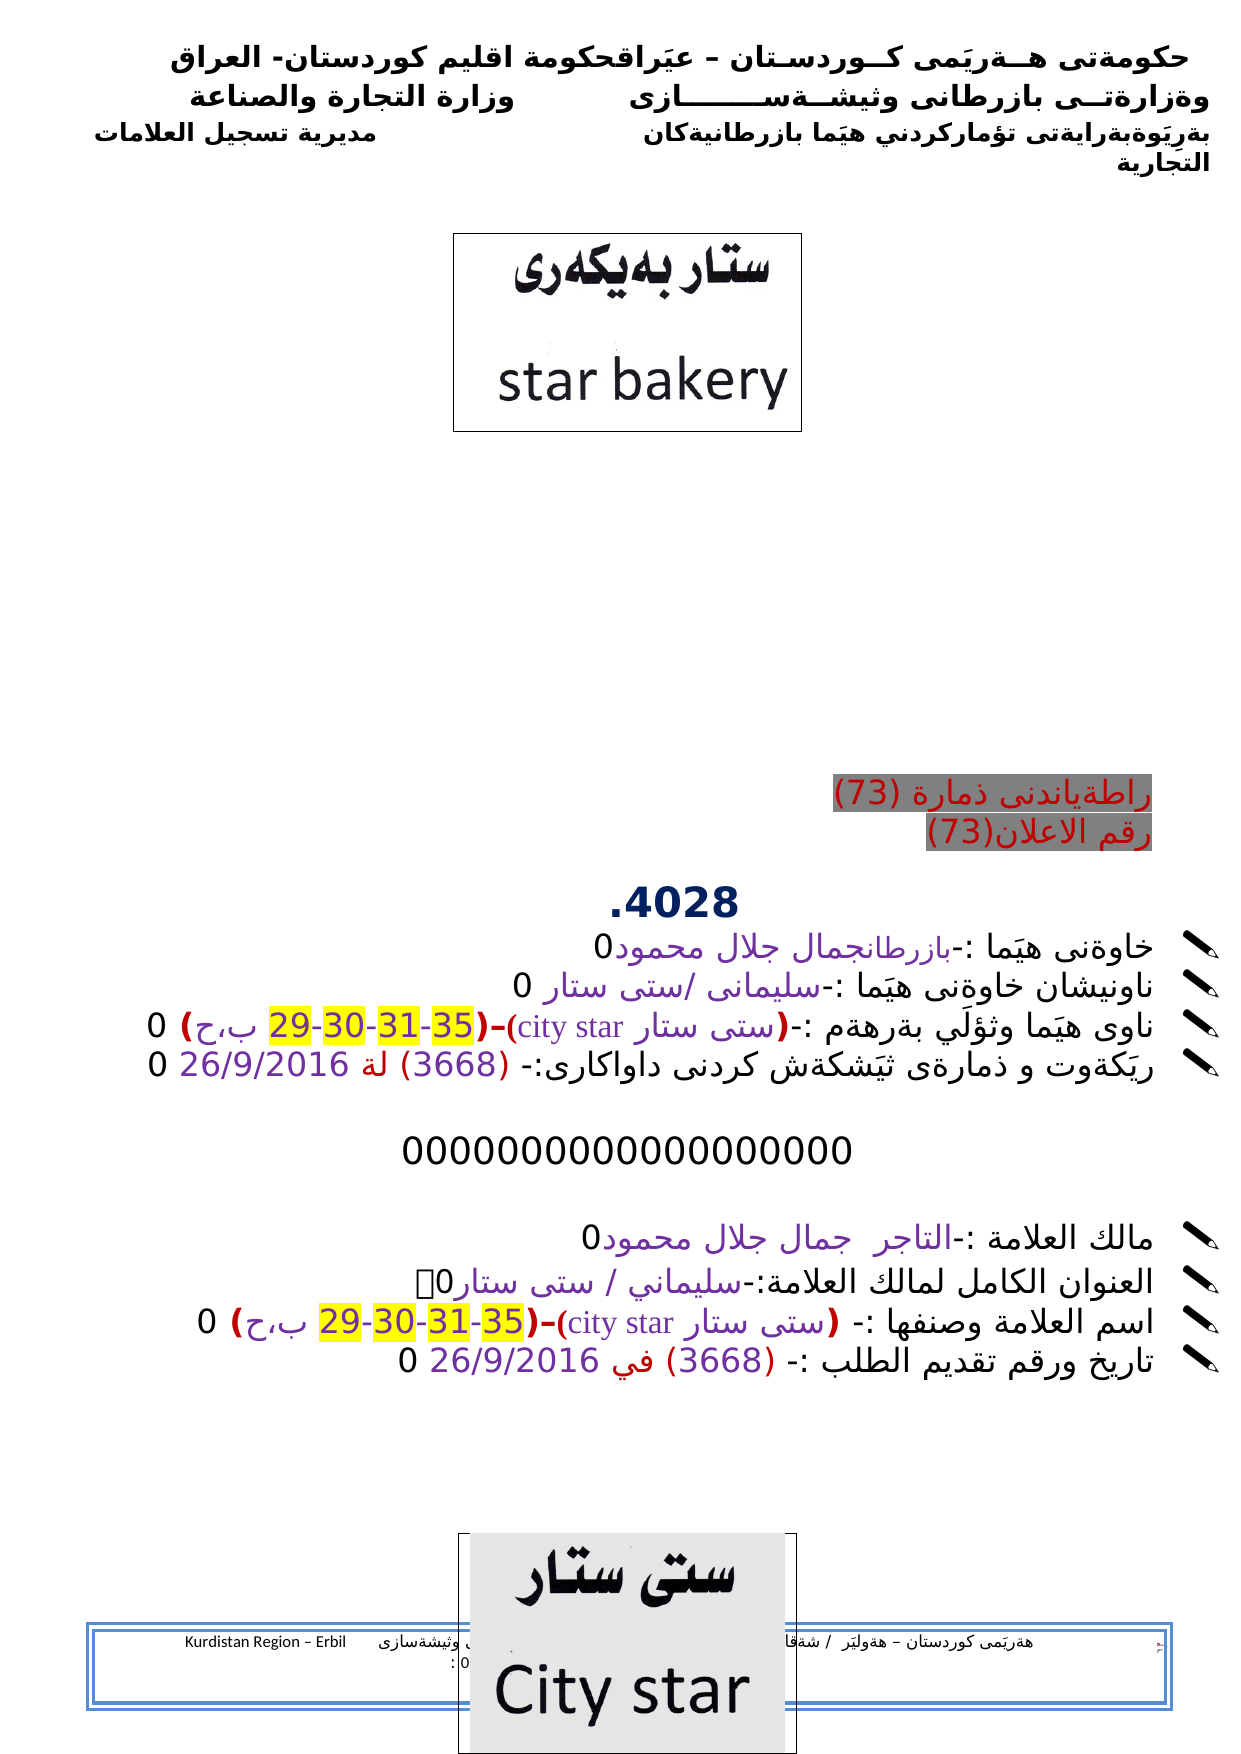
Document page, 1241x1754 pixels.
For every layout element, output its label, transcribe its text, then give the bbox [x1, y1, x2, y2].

list اسم العلامة وصنفها :- (ستى ستار city star)–(29-30-31-35 ب،ح) 0 [44, 1303, 319, 1342]
list مالك العلامة :-التاجر جمال جلال محمود0 [44, 1218, 1181, 1257]
list خاوةنى هيَما :-بازرطانجمال جلال محمود0 [44, 928, 1181, 967]
text رقم الاعلان(73) [44, 812, 1152, 851]
table_header [459, 1534, 469, 1753]
list ريَكةوت و ذمارةى ثيَشكةش كردنى داواكارى:- (3668) لة 26/9/2016 0 [44, 1045, 1181, 1084]
list ناوى هيَما وثؤلَي بةرهةم :-(ستى ستار city star)–(29-30-31-35 ب،ح) 0 [474, 1006, 1181, 1045]
table_header [790, 234, 801, 431]
list ناونيشان خاوةنى هيَما :-سليمانى /ستى ستار 0 [44, 967, 1181, 1006]
picture [465, 234, 790, 431]
picture [469, 1533, 785, 1753]
list العنوان الكامل لمالك العلامة:-سليماني / ستى ستار0 [44, 1257, 1181, 1303]
table_header [785, 1534, 796, 1753]
table_header [454, 234, 465, 431]
text 0000000000000000000 [44, 1129, 1211, 1173]
list اسم العلامة وصنفها :- (ستى ستار city star)–(29-30-31-35 ب،ح) 0 [524, 1303, 1181, 1342]
picture [1157, 1634, 1164, 1656]
list ناوى هيَما وثؤلَي بةرهةم :-(ستى ستار city star)–(29-30-31-35 ب،ح) 0 [44, 1006, 269, 1045]
list تاريخ ورقم تقديم الطلب :- (3668) في 26/9/2016 0 [44, 1342, 1181, 1381]
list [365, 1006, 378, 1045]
text رِاطةياندنى ذمارة (73) [44, 773, 1152, 812]
